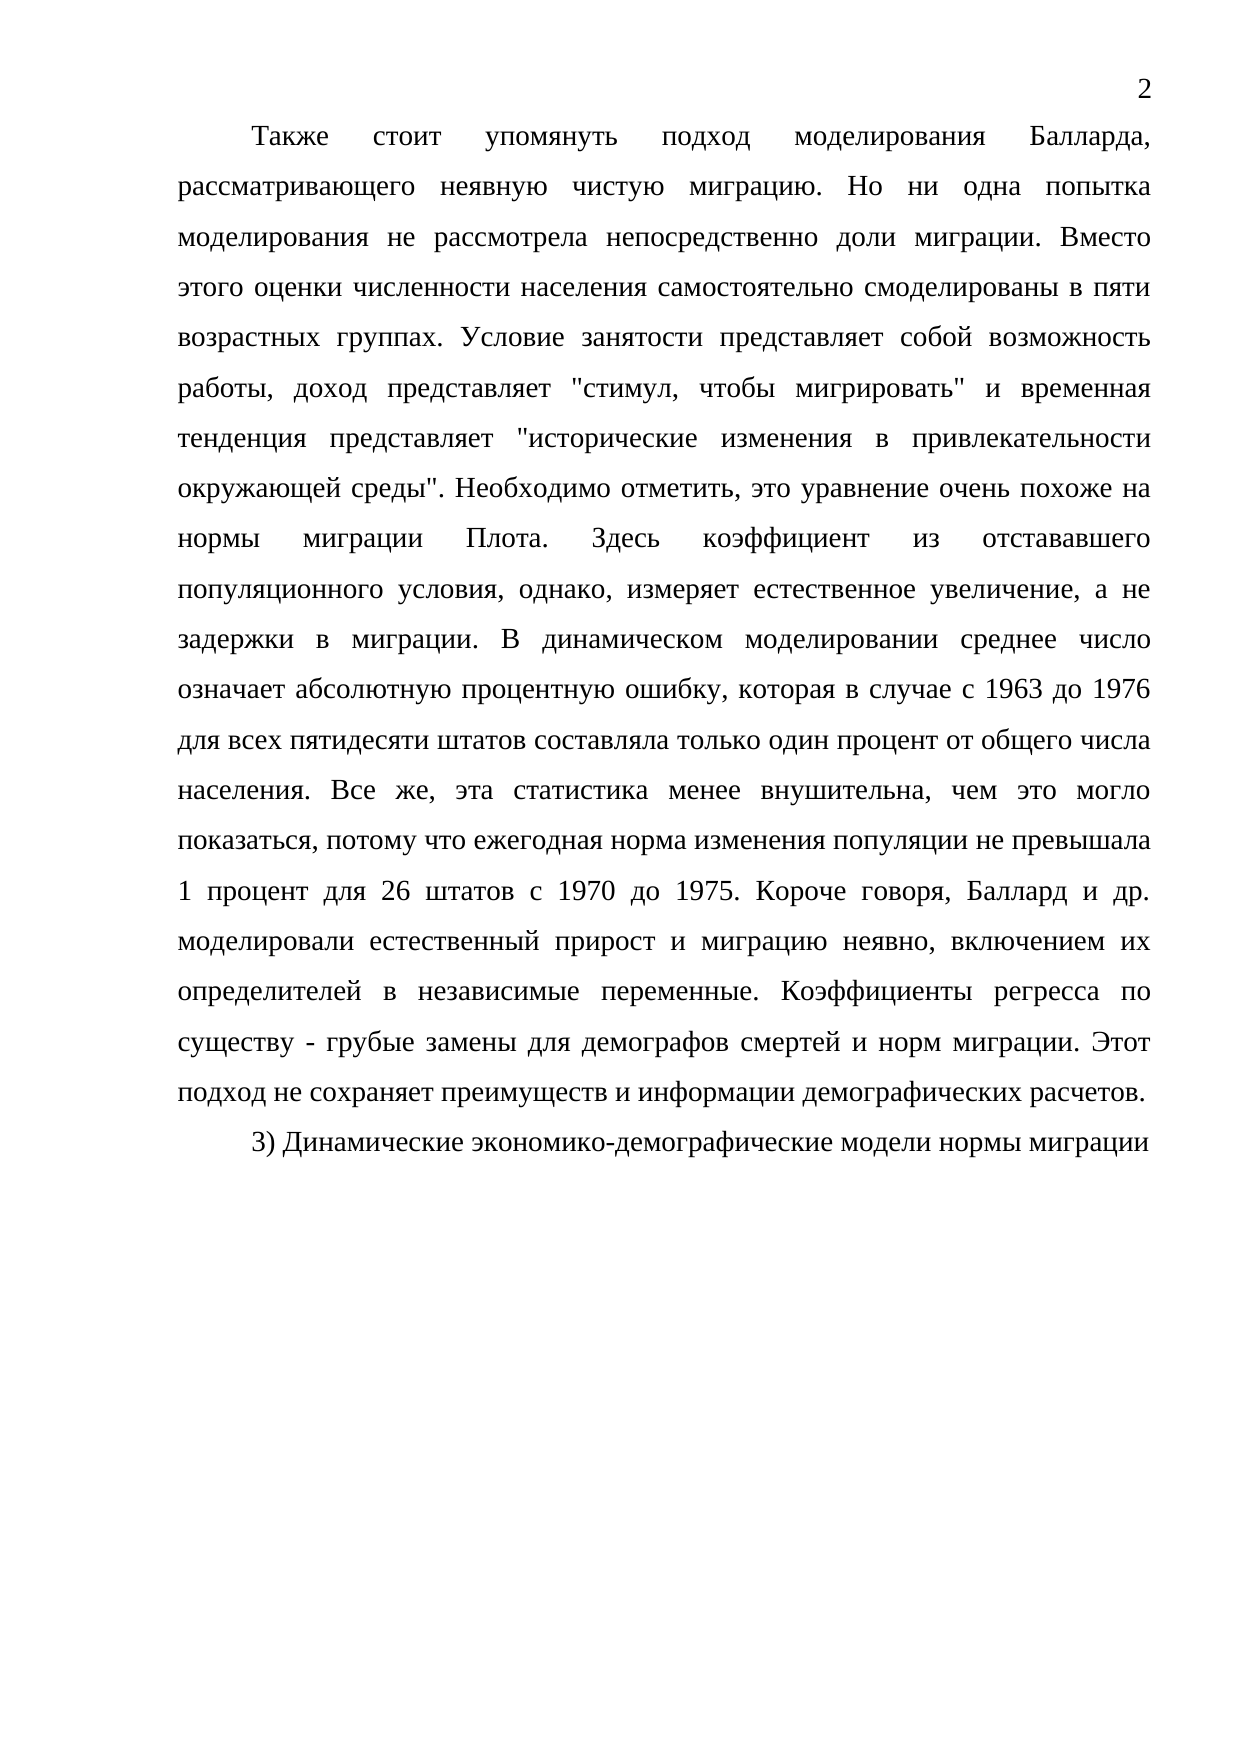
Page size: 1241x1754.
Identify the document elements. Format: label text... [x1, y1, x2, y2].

text Также стоит упомянуть подход моделирования Балларда, рассматривающего неявную чистую миграцию. Но ни одна попытка моделирования не рассмотрела непосредственно доли миграции. Вместо этого оценки численности населения самостоятельно смоделированы в пяти возрастных группах. Условие занятости представляет собой возможность работы, доход представляет "стимул, чтобы мигрировать" и временная тенденция представляет "исторические изменения в привлекательности окружающей среды". Необходимо отметить, это уравнение очень похоже на нормы миграции Плота. Здесь коэффициент из отстававшего популяционного условия, однако, измеряет естественное увеличение, а не задержки в миграции. В динамическом моделировании среднее число означает абсолютную процентную ошибку, которая в случае с 1963 до 1976 для всех пятидесяти штатов составляла только один процент от общего числа населения. Все же, эта статистика менее внушительна, чем это могло показаться, потому что ежегодная норма изменения популяции не превышала 1 процент для 26 штатов с 1970 до 1975. Короче говоря, Баллард и др. моделировали естественный прирост и миграцию неявно, включением их определителей в независимые переменные. Коэффициенты регресса по существу - грубые замены для демографов смертей и норм миграции. Этот подход не сохраняет преимуществ и информации демографических расчетов. [177, 118, 1152, 1108]
text 3) Динамические экономико-демографические модели нормы миграции [177, 1124, 1152, 1158]
